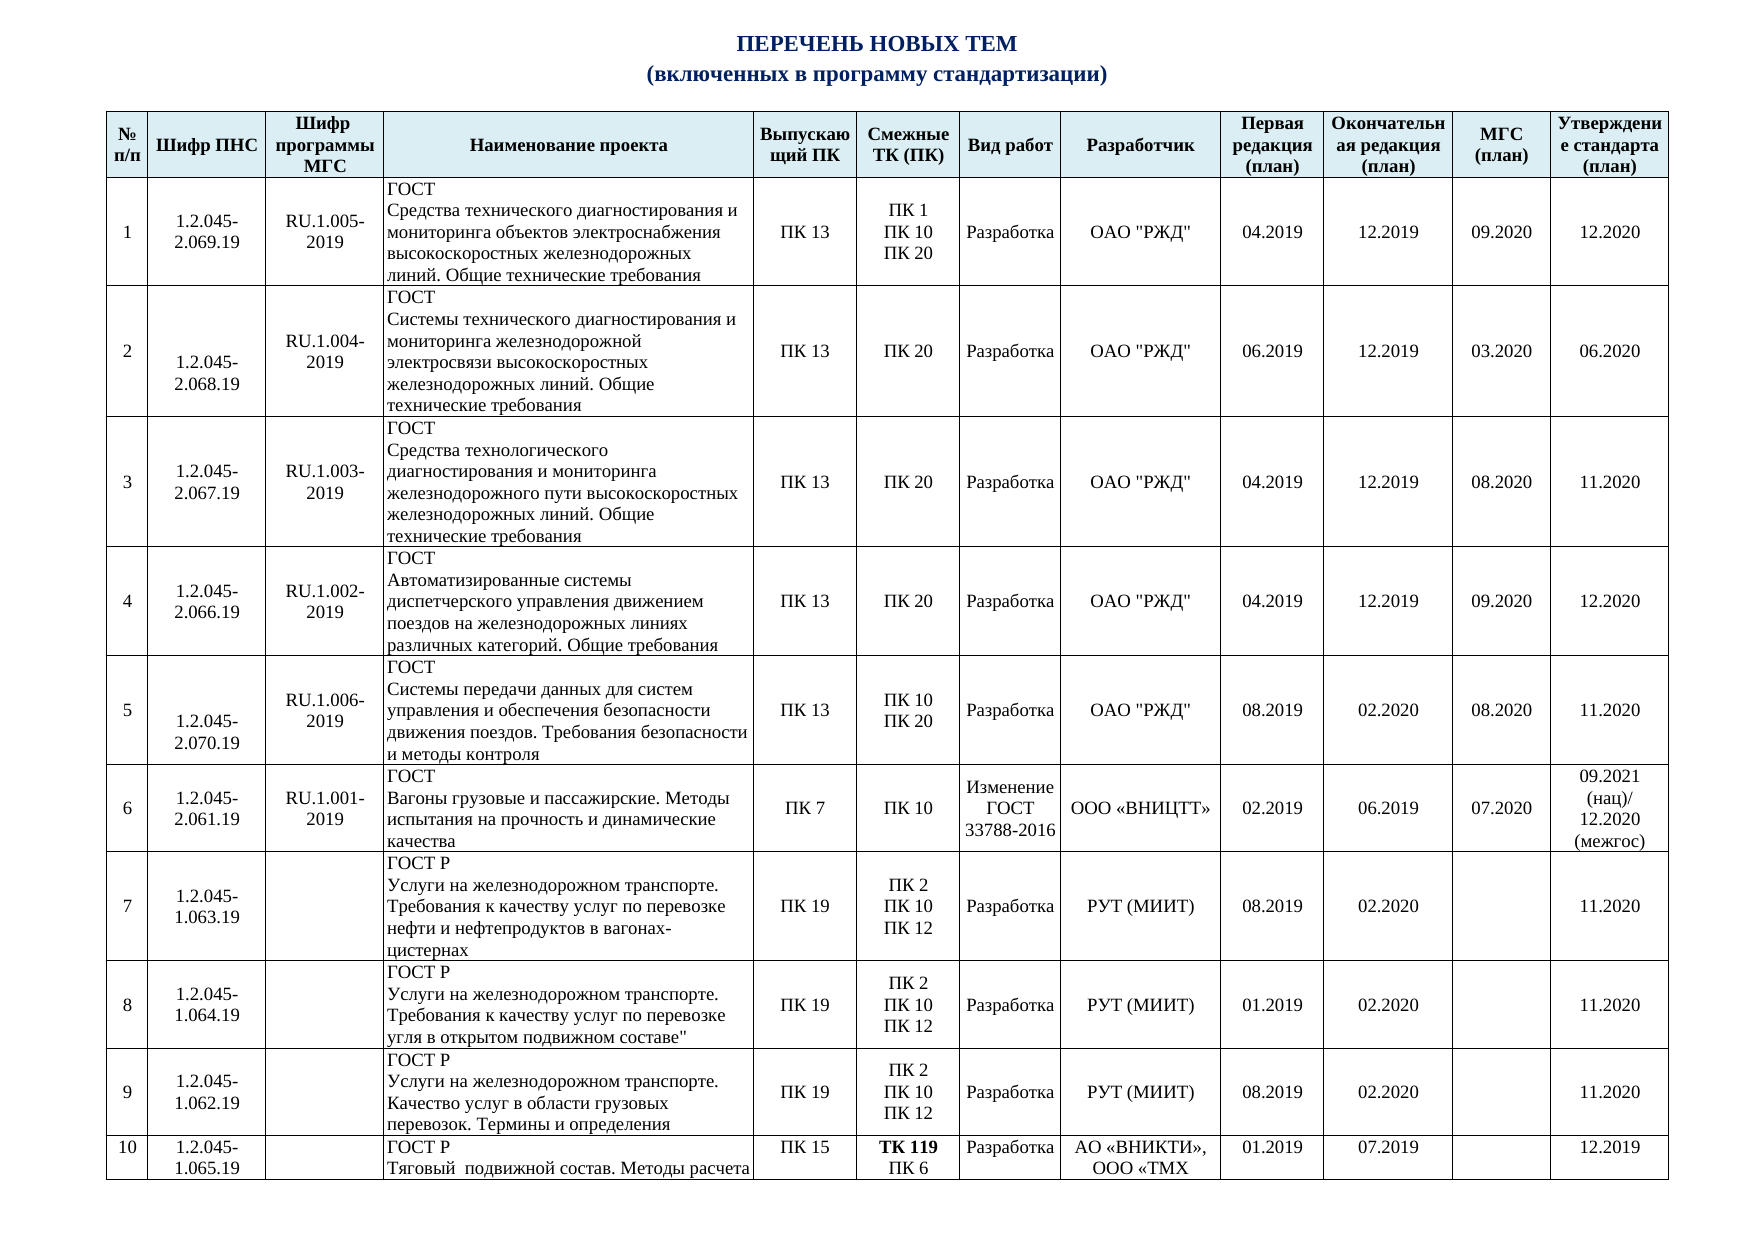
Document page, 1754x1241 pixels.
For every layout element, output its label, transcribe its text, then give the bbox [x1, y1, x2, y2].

table_cell Разработка [960, 961, 1060, 1047]
table_cell 11.2020 [1551, 1049, 1668, 1135]
table_cell [1453, 852, 1550, 960]
table_cell ООО «ВНИЦТТ» [1061, 765, 1220, 851]
table_cell 11.2020 [1551, 656, 1668, 764]
table_cell 4 [107, 547, 147, 655]
table_cell ПК 1 ПК 10 ПК 20 [857, 178, 959, 285]
table_cell 02.2020 [1324, 852, 1452, 960]
table_cell 11.2020 [1551, 852, 1668, 960]
table_cell ГОСТ Автоматизированные системы диспетчерского управления движением поездов на железнодорожных линиях различных категорий. Общие требования [384, 547, 753, 655]
table_cell Разработка [960, 286, 1060, 416]
table_cell Разработка [960, 656, 1060, 764]
table_header Наименование проекта [384, 112, 753, 177]
table_cell 10 [107, 1136, 147, 1179]
table_cell 08.2019 [1221, 852, 1323, 960]
table_header Разработчик [1061, 112, 1220, 177]
table_cell 1.2.045-2.069.19 [148, 178, 265, 285]
table_cell Разработка [960, 547, 1060, 655]
table_cell 04.2019 [1221, 547, 1323, 655]
table_cell ОАО "РЖД" [1061, 547, 1220, 655]
table_cell 12.2019 [1551, 1136, 1668, 1179]
table_cell 06.2020 [1551, 286, 1668, 416]
table_cell 1.2.045-2.061.19 [148, 765, 265, 851]
table_cell ПК 13 [754, 417, 856, 546]
table_cell Разработка [960, 852, 1060, 960]
table_cell ОАО "РЖД" [1061, 656, 1220, 764]
table_cell 3 [107, 417, 147, 546]
table_cell ОАО "РЖД" [1061, 286, 1220, 416]
table_cell ПК 20 [857, 547, 959, 655]
table_cell ГОСТ Р Услуги на железнодорожном транспорте. Качество услуг в области грузовых перевозок. Термины и определения [384, 1049, 753, 1135]
table_cell ПК 19 [754, 961, 856, 1047]
table_cell 01.2019 [1221, 1136, 1323, 1179]
table_cell 1.2.045-1.064.19 [148, 961, 265, 1047]
table_cell 1.2.045-2.067.19 [148, 417, 265, 546]
table_cell 08.2020 [1453, 656, 1550, 764]
table_cell 02.2019 [1221, 765, 1323, 851]
table_cell 1.2.045-2.066.19 [148, 547, 265, 655]
table_cell Изменение ГОСТ 33788-2016 [960, 765, 1060, 851]
table_cell [266, 1136, 383, 1179]
table_cell 2 [107, 286, 147, 416]
table_cell RU.1.006-2019 [266, 656, 383, 764]
table_cell Разработка [960, 1136, 1060, 1179]
table_cell ПК 13 [754, 656, 856, 764]
table_cell ПК 2 ПК 10 ПК 12 [857, 852, 959, 960]
table_cell [1453, 1136, 1550, 1179]
table_cell 12.2019 [1324, 417, 1452, 546]
table_cell ГОСТ Р Услуги на железнодорожном транспорте. Требования к качеству услуг по перевозке нефти и нефтепродуктов в вагонах-цистернах [384, 852, 753, 960]
table_cell 01.2019 [1221, 961, 1323, 1047]
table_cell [1061, 1136, 1220, 1179]
table_cell ОАО "РЖД" [1061, 417, 1220, 546]
table_cell 1 [107, 178, 147, 285]
table_cell Разработка [960, 1049, 1060, 1135]
table_cell 02.2020 [1324, 656, 1452, 764]
table_cell ГОСТ Р Услуги на железнодорожном транспорте. Требования к качеству услуг по перевозке угля в открытом подвижном составе" [384, 961, 753, 1047]
table_cell 02.2020 [1324, 961, 1452, 1047]
table_cell 11.2020 [1551, 417, 1668, 546]
table_cell ПК 13 [754, 547, 856, 655]
table_cell 08.2020 [1453, 417, 1550, 546]
table_cell ГОСТ Системы технического диагностирования и мониторинга железнодорожной электросвязи высокоскоростных железнодорожных линий. Общие технические требования [384, 286, 753, 416]
table_cell [266, 852, 383, 960]
table_cell 04.2019 [1221, 417, 1323, 546]
table_header Окончательная редакция (план) [1324, 112, 1452, 177]
table_cell 03.2020 [1453, 286, 1550, 416]
table_cell RU.1.001-2019 [266, 765, 383, 851]
table_cell RU.1.004-2019 [266, 286, 383, 416]
table_cell 04.2019 [1221, 178, 1323, 285]
table_header Первая редакция (план) [1221, 112, 1323, 177]
table_cell ПК 15 [754, 1136, 856, 1179]
table_cell ПК 13 [754, 178, 856, 285]
table_cell 09.2021 (нац)/ 12.2020 (межгос) [1551, 765, 1668, 851]
table_cell 7 [107, 852, 147, 960]
table_cell ПК 10 ПК 20 [857, 656, 959, 764]
table_cell 07.2019 [1324, 1136, 1452, 1179]
table_cell ГОСТ Системы передачи данных для систем управления и обеспечения безопасности движения поездов. Требования безопасности и методы контроля [384, 656, 753, 764]
table_cell 11.2020 [1551, 961, 1668, 1047]
table_cell RU.1.002-2019 [266, 547, 383, 655]
table_cell [266, 961, 383, 1047]
table_cell 1.2.045-1.063.19 [148, 852, 265, 960]
table_cell 06.2019 [1324, 765, 1452, 851]
table_cell ТК 119 ПК 6 [857, 1136, 959, 1179]
table_cell ПК 13 [754, 286, 856, 416]
table_cell 1.2.045-1.062.19 [148, 1049, 265, 1135]
table_cell [1453, 1049, 1550, 1135]
table_cell Разработка [960, 178, 1060, 285]
table_header Утверждение стандарта (план) [1551, 112, 1668, 177]
table_cell 1.2.045-1.065.19 [148, 1136, 265, 1179]
table_header Смежные ТК (ПК) [857, 112, 959, 177]
table_cell ОАО "РЖД" [1061, 178, 1220, 285]
table_cell ПК 19 [754, 1049, 856, 1135]
table_cell 12.2020 [1551, 547, 1668, 655]
table_cell 12.2019 [1324, 286, 1452, 416]
table_cell 12.2020 [1551, 178, 1668, 285]
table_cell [384, 1136, 753, 1179]
table_cell ПК 19 [754, 852, 856, 960]
table_cell [266, 1049, 383, 1135]
table_cell 08.2019 [1221, 1049, 1323, 1135]
table_header Шифр программы МГС [266, 112, 383, 177]
table_cell РУТ (МИИТ) [1061, 852, 1220, 960]
table_cell ГОСТ Вагоны грузовые и пассажирские. Методы испытания на прочность и динамические качества [384, 765, 753, 851]
table_cell RU.1.005-2019 [266, 178, 383, 285]
table_cell ПК 7 [754, 765, 856, 851]
table_cell ГОСТ Средства технологического диагностирования и мониторинга железнодорожного пути высокоскоростных железнодорожных линий. Общие технические требования [384, 417, 753, 546]
table_cell 1.2.045-2.070.19 [148, 656, 265, 764]
table_header Шифр ПНС [148, 112, 265, 177]
table_cell РУТ (МИИТ) [1061, 1049, 1220, 1135]
table_cell 12.2019 [1324, 547, 1452, 655]
table_cell 09.2020 [1453, 178, 1550, 285]
table_cell 1.2.045-2.068.19 [148, 286, 265, 416]
table_header МГС (план) [1453, 112, 1550, 177]
table_cell 08.2019 [1221, 656, 1323, 764]
table_cell 02.2020 [1324, 1049, 1452, 1135]
text ПЕРЕЧЕНЬ НОВЫХ ТЕМ (включенных в программу стандартизации) [118, 29, 1636, 86]
table_cell РУТ (МИИТ) [1061, 961, 1220, 1047]
table_cell 06.2019 [1221, 286, 1323, 416]
table_cell 12.2019 [1324, 178, 1452, 285]
table_cell ПК 2 ПК 10 ПК 12 [857, 961, 959, 1047]
table_header Выпускающий ПК [754, 112, 856, 177]
table_header Вид работ [960, 112, 1060, 177]
table_cell ПК 10 [857, 765, 959, 851]
table_cell ПК 20 [857, 417, 959, 546]
table_header № п/п [107, 112, 147, 177]
table_cell [1453, 961, 1550, 1047]
table_cell 8 [107, 961, 147, 1047]
table_cell RU.1.003-2019 [266, 417, 383, 546]
table_cell ПК 2 ПК 10 ПК 12 [857, 1049, 959, 1135]
table_cell 09.2020 [1453, 547, 1550, 655]
table_cell 5 [107, 656, 147, 764]
table_cell 6 [107, 765, 147, 851]
table_cell ГОСТ Средства технического диагностирования и мониторинга объектов электроснабжения высокоскоростных железнодорожных линий. Общие технические требования [384, 178, 753, 285]
table_cell 07.2020 [1453, 765, 1550, 851]
table_cell Разработка [960, 417, 1060, 546]
table_cell 9 [107, 1049, 147, 1135]
table_cell ПК 20 [857, 286, 959, 416]
